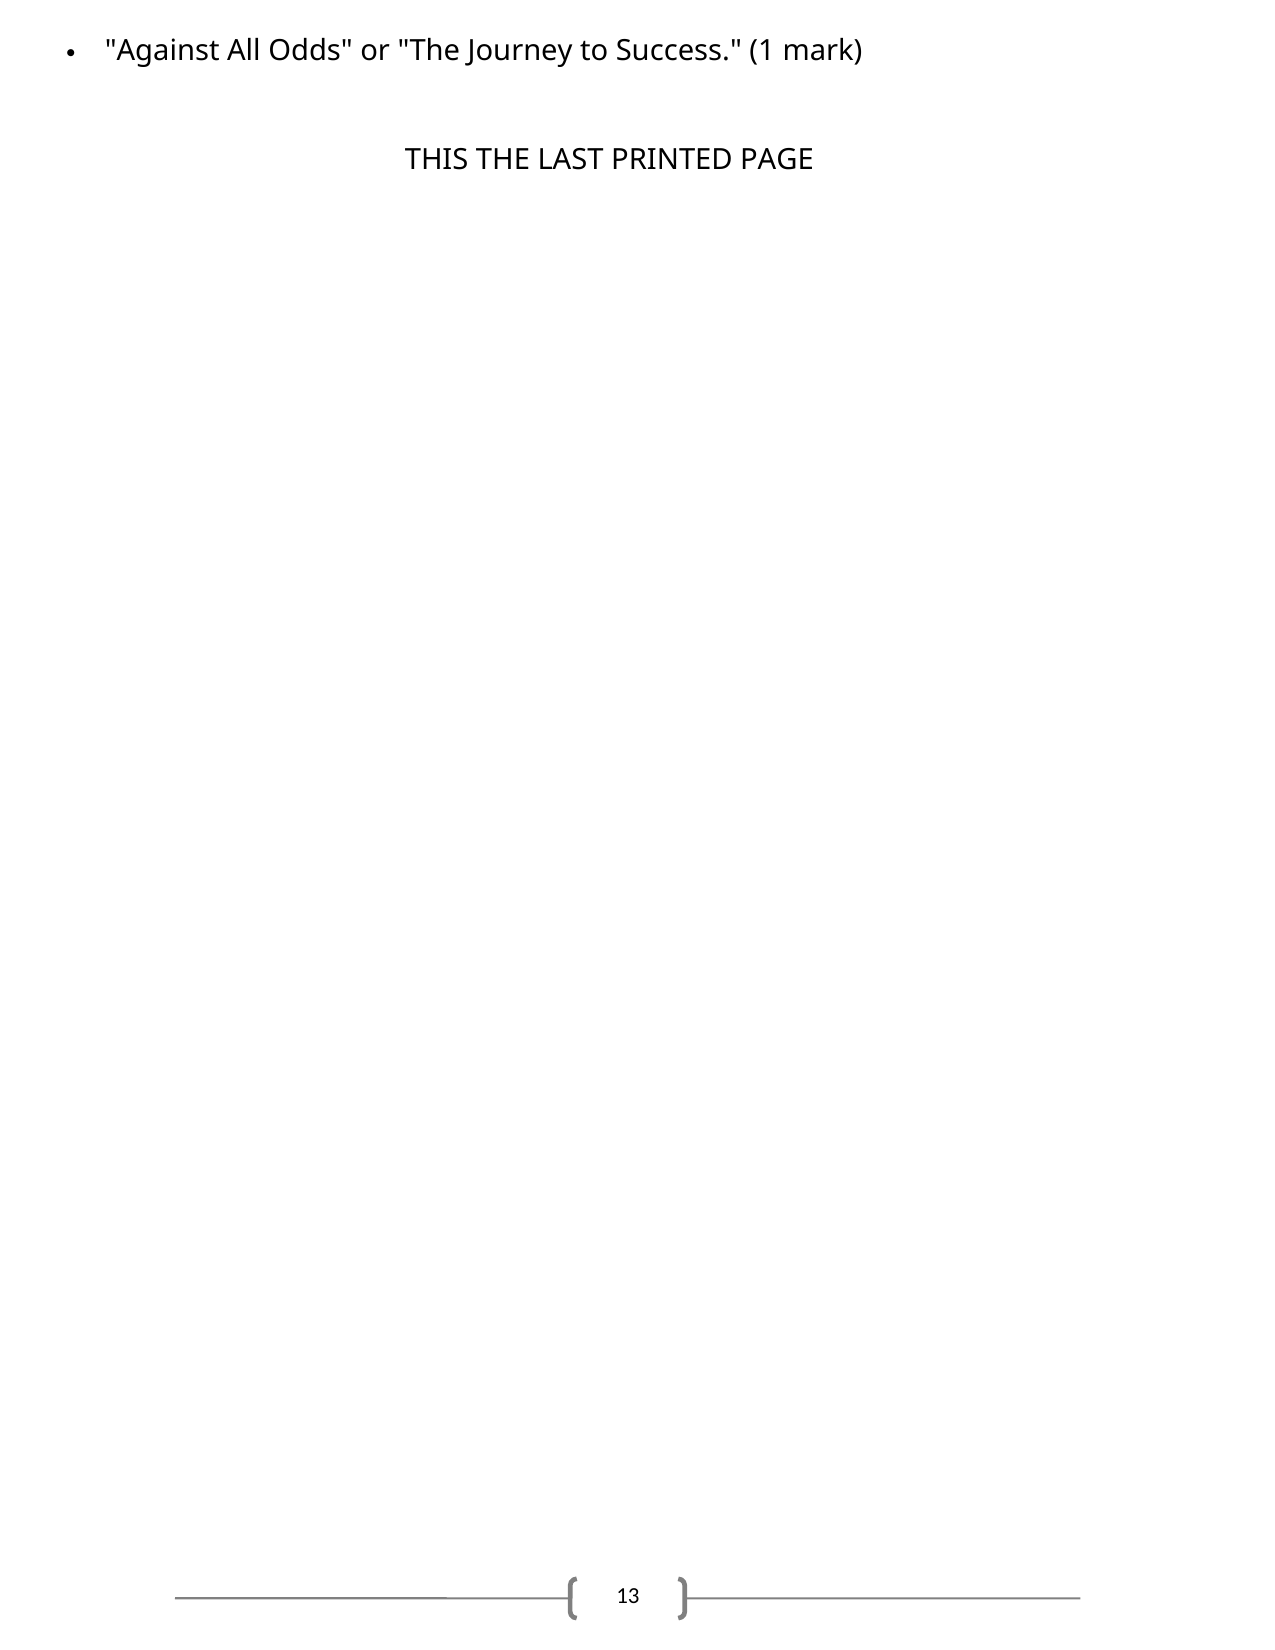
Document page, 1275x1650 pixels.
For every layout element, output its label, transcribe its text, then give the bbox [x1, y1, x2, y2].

list "Against All Odds" or "The Journey to Success." (1 mark) [67, 29, 1226, 69]
text THIS THE LAST PRINTED PAGE [29, 138, 1226, 178]
